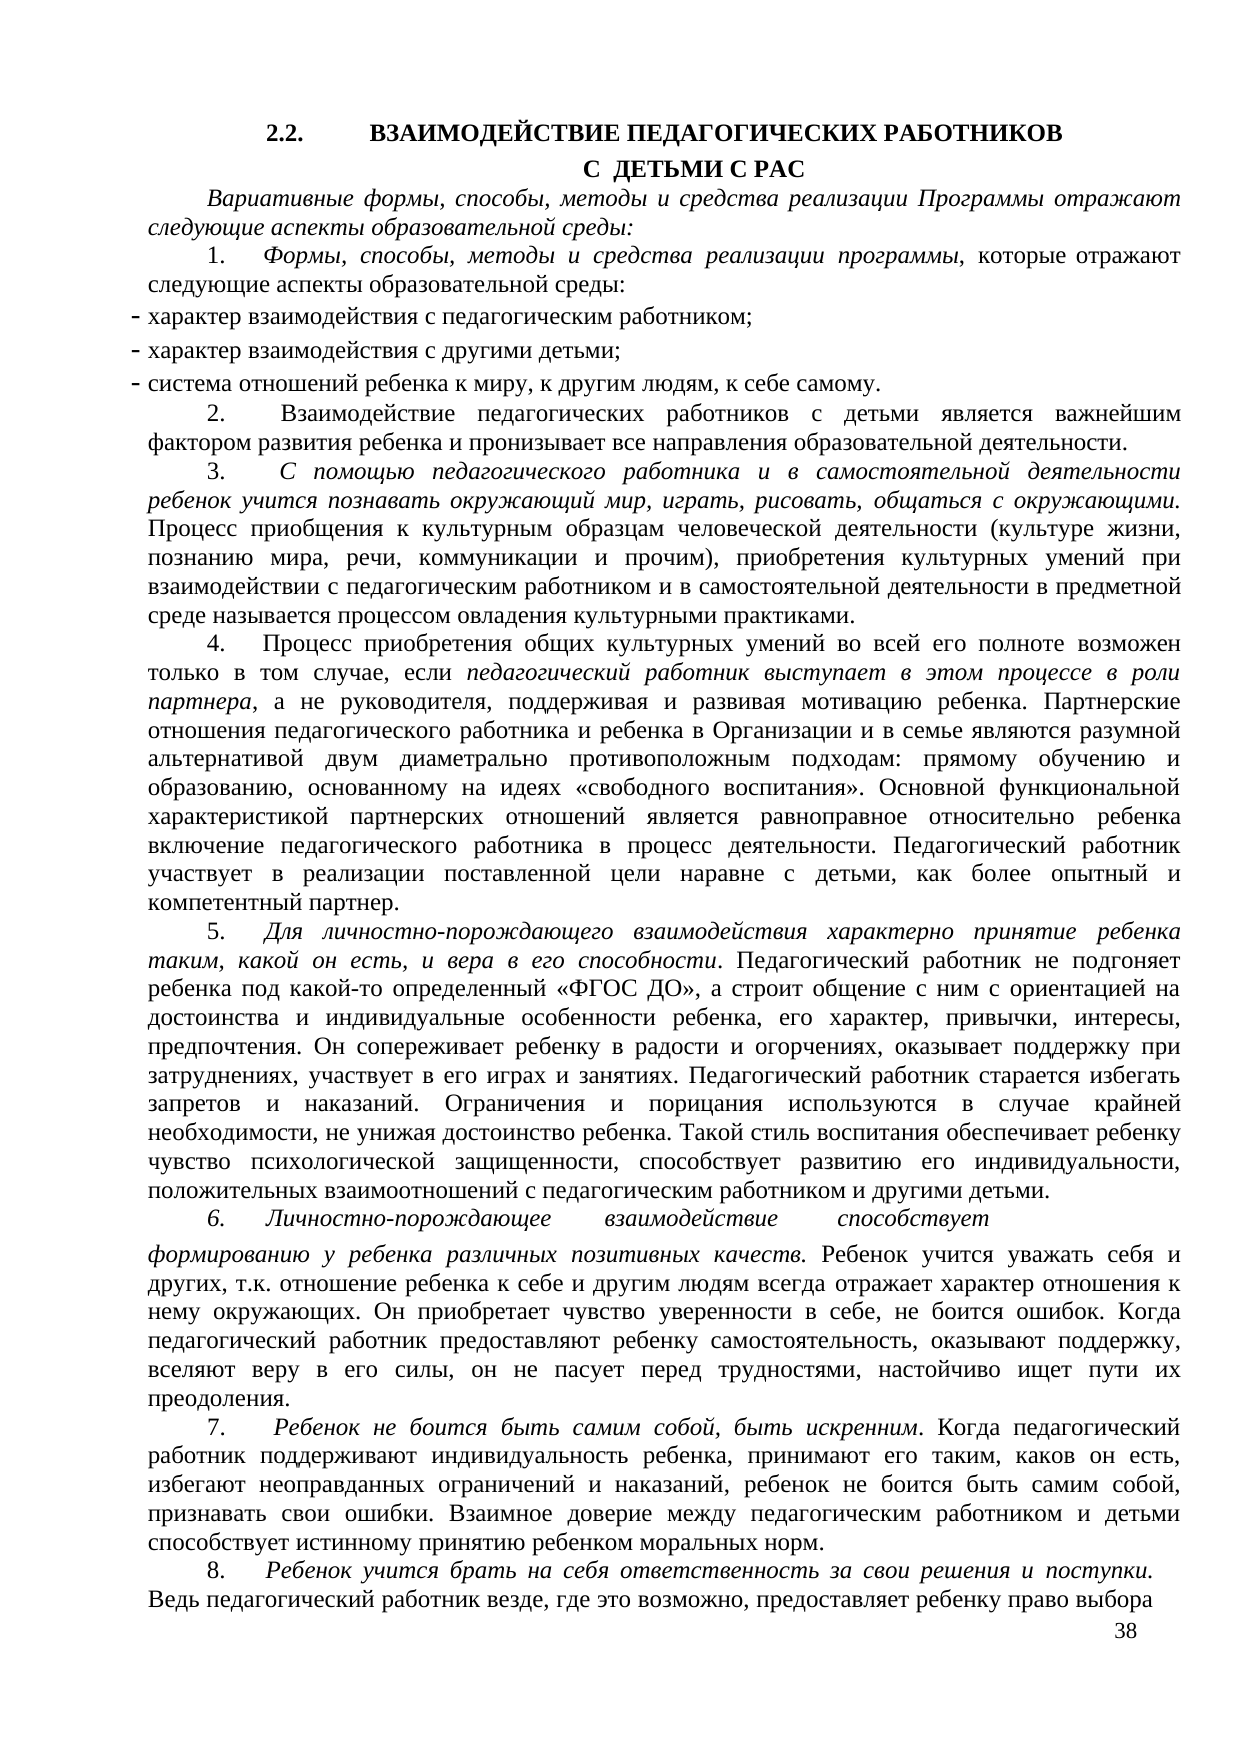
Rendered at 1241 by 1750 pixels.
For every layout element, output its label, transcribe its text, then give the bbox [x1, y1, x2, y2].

list характер взаимодействия с педагогическим работником; [131, 298, 1181, 331]
list Личностно-порождающее взаимодействие способствует [207, 1203, 1181, 1232]
text формированию у ребенка различных позитивных качеств. Ребенок учится уважать себя и других, т.к. отношение ребенка к себе и другим людям всегда отражает характер отношения к нему окружающих. Он приобретает чувство уверенности в себе, не боится ошибок. Когда педагогический работник предоставляют ребенку самостоятельность, оказывают поддержку, вселяют веру в его силы, он не пасует перед трудностями, настойчиво ищет пути их преодоления. [148, 1239, 1181, 1411]
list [148, 1556, 1153, 1613]
list Взаимодействие педагогических работников с детьми является важнейшим фактором развития ребенка и пронизывает все направления образовательной деятельности. [148, 398, 1181, 456]
text Вариативные формы, способы, методы и средства реализации Программы отражают следующие аспекты образовательной среды: [148, 183, 1181, 240]
list характер взаимодействия с другими детьми; [131, 331, 1181, 365]
subtitle ВЗАИМОДЕЙСТВИЕ ПЕДАГОГИЧЕСКИХ РАБОТНИКОВ [148, 118, 1181, 147]
list Ребенок не боится быть самим собой, быть искренним. Когда педагогический работник поддерживают индивидуальность ребенка, принимают его таким, каков он есть, избегают неоправданных ограничений и наказаний, ребенок не боится быть самим собой, признавать свои ошибки. Взаимное доверие между педагогическим работником и детьми способствует истинному принятию ребенком моральных норм. [148, 1412, 1181, 1556]
list Процесс приобретения общих культурных умений во всей его полноте возможен только в том случае, если педагогический работник выступает в этом процессе в роли партнера, а не руководителя, поддерживая и развивая мотивацию ребенка. Партнерские отношения педагогического работника и ребенка в Организации и в семье являются разумной альтернативой двум диаметрально противоположным подходам: прямому обучению и образованию, основанному на идеях «свободного воспитания». Основной функциональной характеристикой партнерских отношений является равноправное относительно ребенка включение педагогического работника в процесс деятельности. Педагогический работник участвует в реализации поставленной цели наравне с детьми, как более опытный и компетентный партнер. [148, 628, 1181, 916]
list Для личностно-порождающего взаимодействия характерно принятие ребенка таким, какой он есть, и вера в его способности. Педагогический работник не подгоняет ребенка под какой-то определенный «ФГОС ДО», а строит общение с ним с ориентацией на достоинства и индивидуальные особенности ребенка, его характер, привычки, интересы, предпочтения. Он сопереживает ребенку в радости и огорчениях, оказывает поддержку при затруднениях, участвует в его играх и занятиях. Педагогический работник старается избегать запретов и наказаний. Ограничения и порицания используются в случае крайней необходимости, не унижая достоинство ребенка. Такой стиль воспитания обеспечивает ребенку чувство психологической защищенности, способствует развитию его индивидуальности, положительных взаимоотношений с педагогическим работником и другими детьми. [148, 916, 1181, 1203]
list С помощью педагогического работника и в самостоятельной деятельности ребенок учится познавать окружающий мир, играть, рисовать, общаться с окружающими. Процесс приобщения к культурным образцам человеческой деятельности (культуре жизни, познанию мира, речи, коммуникации и прочим), приобретения культурных умений при взаимодействии с педагогическим работником и в самостоятельной деятельности в предметной среде называется процессом овладения культурными практиками. [148, 456, 1181, 628]
subtitle С ДЕТЬМИ С РАС [207, 154, 1181, 183]
list система отношений ребенка к миру, к другим людям, к себе самому. [131, 365, 1181, 398]
list Формы, способы, методы и средства реализации программы, которые отражают следующие аспекты образовательной среды: [148, 240, 1181, 298]
